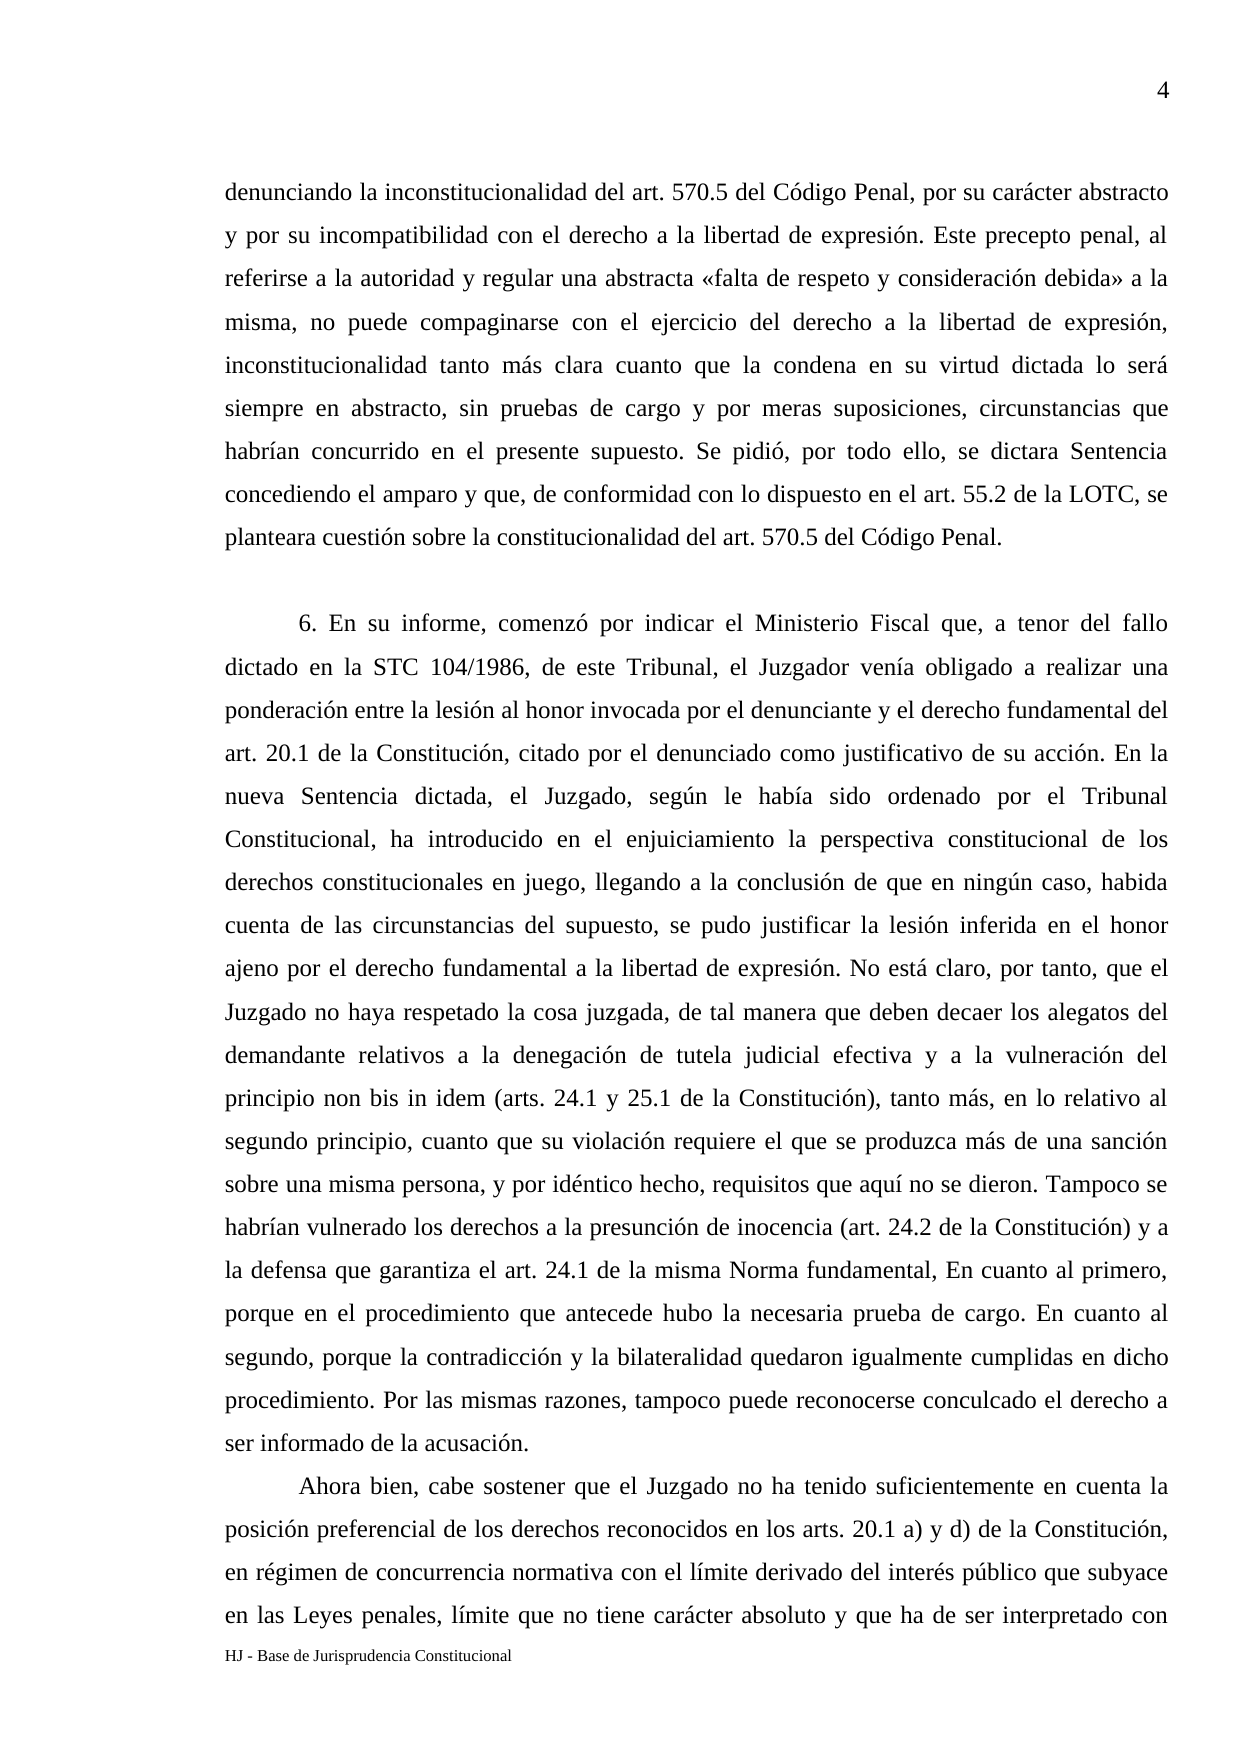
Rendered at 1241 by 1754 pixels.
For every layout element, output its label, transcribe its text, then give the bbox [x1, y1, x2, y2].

text 6. En su informe, comenzó por indicar el Ministerio Fiscal que, a tenor del fallo dictado en la STC 104/1986, de este Tribunal, el Juzgador venía obligado a realizar una ponderación entre la lesión al honor invocada por el denunciante y el derecho fundamental del art. 20.1 de la Constitución, citado por el denunciado como justificativo de su acción. En la nueva Sentencia dictada, el Juzgado, según le había sido ordenado por el Tribunal Constitucional, ha introducido en el enjuiciamiento la perspectiva constitucional de los derechos constitucionales en juego, llegando a la conclusión de que en ningún caso, habida cuenta de las circunstancias del supuesto, se pudo justificar la lesión inferida en el honor ajeno por el derecho fundamental a la libertad de expresión. No está claro, por tanto, que el Juzgado no haya respetado la cosa juzgada, de tal manera que deben decaer los alegatos del demandante relativos a la denegación de tutela judicial efectiva y a la vulneración del principio non bis in idem (arts. 24.1 y 25.1 de la Constitución), tanto más, en lo relativo al segundo principio, cuanto que su violación requiere el que se produzca más de una sanción sobre una misma persona, y por idéntico hecho, requisitos que aquí no se dieron. Tampoco se habrían vulnerado los derechos a la presunción de inocencia (art. 24.2 de la Constitución) y a la defensa que garantiza el art. 24.1 de la misma Norma fundamental, En cuanto al primero, porque en el procedimiento que antecede hubo la necesaria prueba de cargo. En cuanto al segundo, porque la contradicción y la bilateralidad quedaron igualmente cumplidas en dicho procedimiento. Por las mismas razones, tampoco puede reconocerse conculcado el derecho a ser informado de la acusación. [224, 608, 1169, 1457]
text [224, 177, 1169, 551]
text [224, 1471, 1169, 1629]
